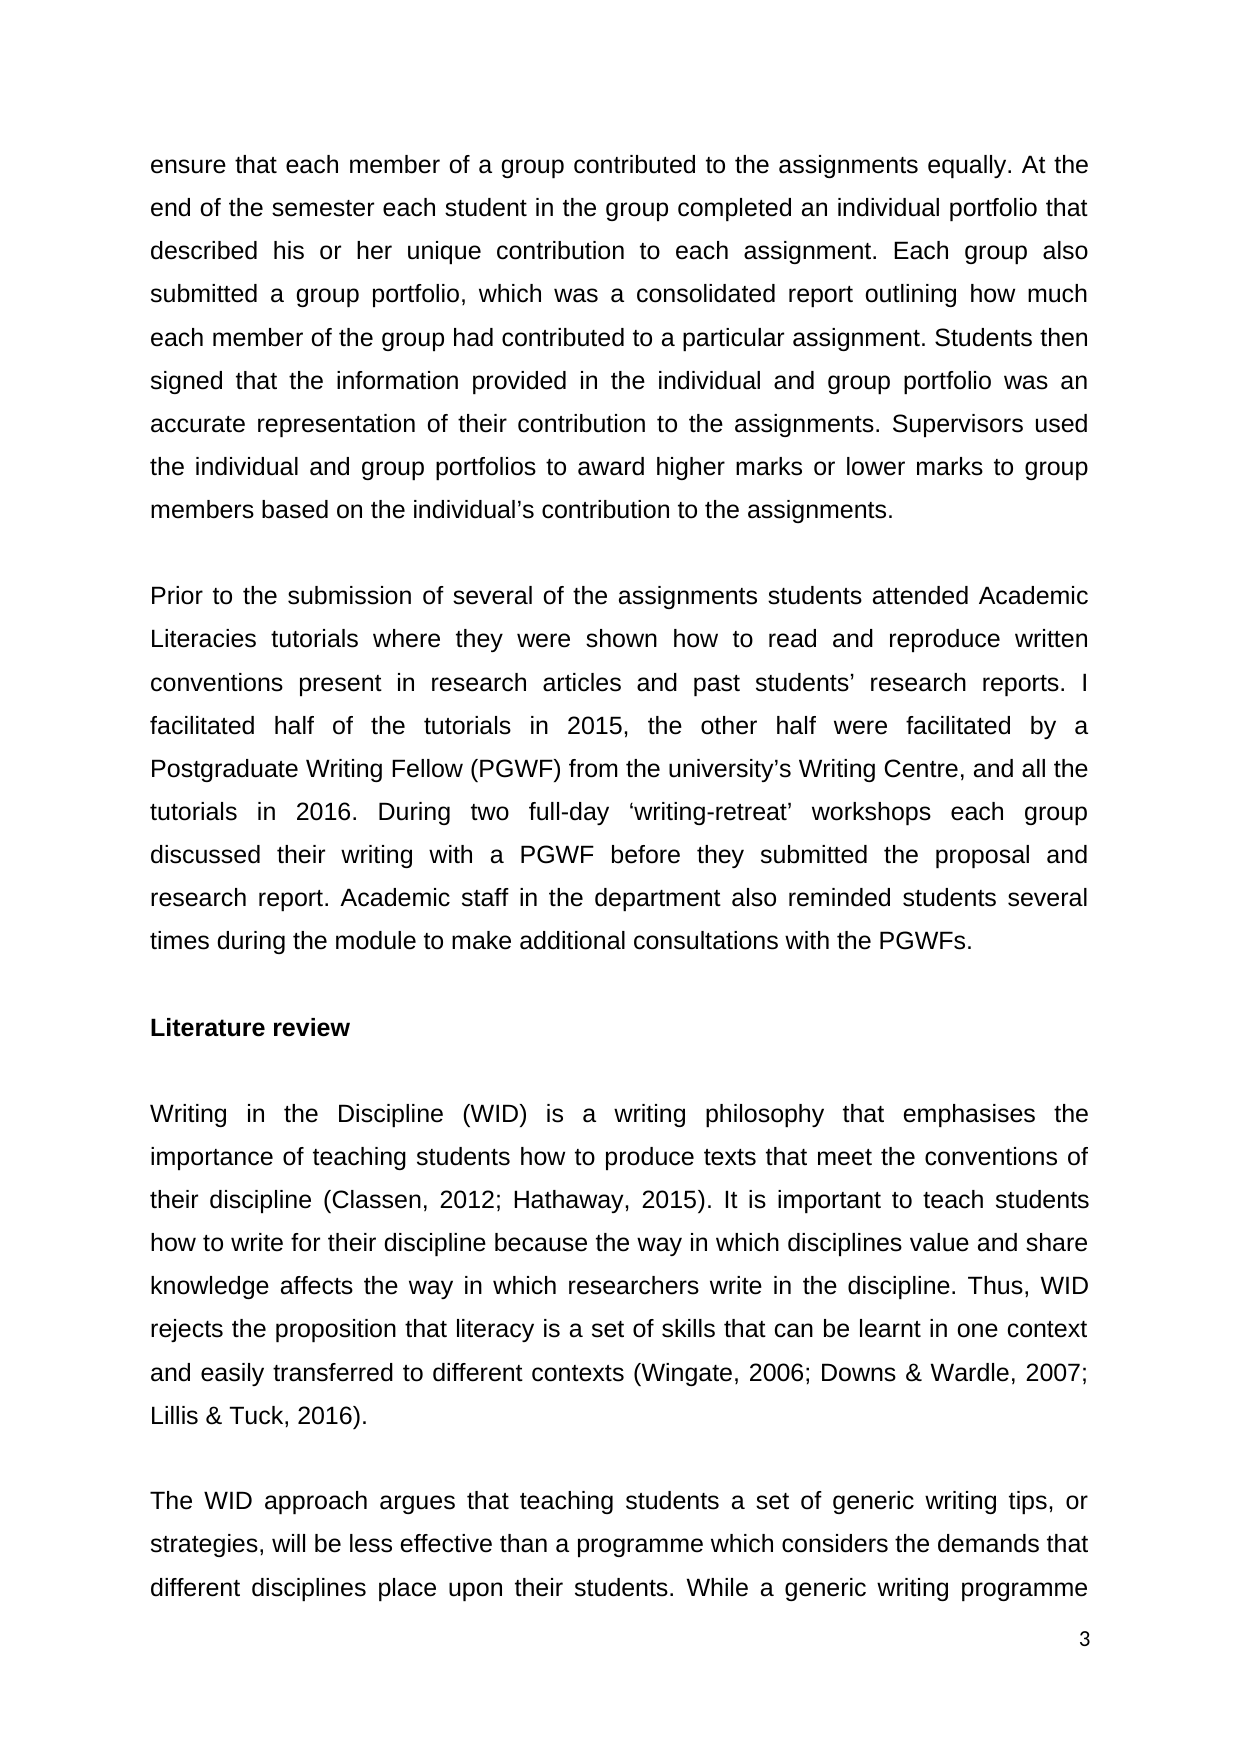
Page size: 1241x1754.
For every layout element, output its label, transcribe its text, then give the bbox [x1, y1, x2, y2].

text Prior to the submission of several of the assignments students attended Academic Literacies tutorials where they were shown how to read and reproduce written conventions present in research articles and past students’ research reports. I facilitated half of the tutorials in 2015, the other half were facilitated by a Postgraduate Writing Fellow (PGWF) from the university’s Writing Centre, and all the tutorials in 2016. During two full-day ‘writing-retreat’ workshops each group discussed their writing with a PGWF before they submitted the proposal and research report. Academic staff in the department also reminded students several times during the module to make additional consultations with the PGWFs. [150, 581, 1090, 955]
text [150, 150, 1090, 524]
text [150, 1486, 1090, 1601]
text Literature review [150, 1012, 1090, 1041]
text Writing in the Discipline (WID) is a writing philosophy that emphasises the importance of teaching students how to produce texts that meet the conventions of their discipline (Classen, 2012; Hathaway, 2015). It is important to teach students how to write for their discipline because the way in which disciplines value and share knowledge affects the way in which researchers write in the discipline. Thus, WID rejects the proposition that literacy is a set of skills that can be learnt in one context and easily transferred to different contexts (Wingate, 2006; Downs & Wardle, 2007; Lillis & Tuck, 2016). [150, 1099, 1090, 1430]
